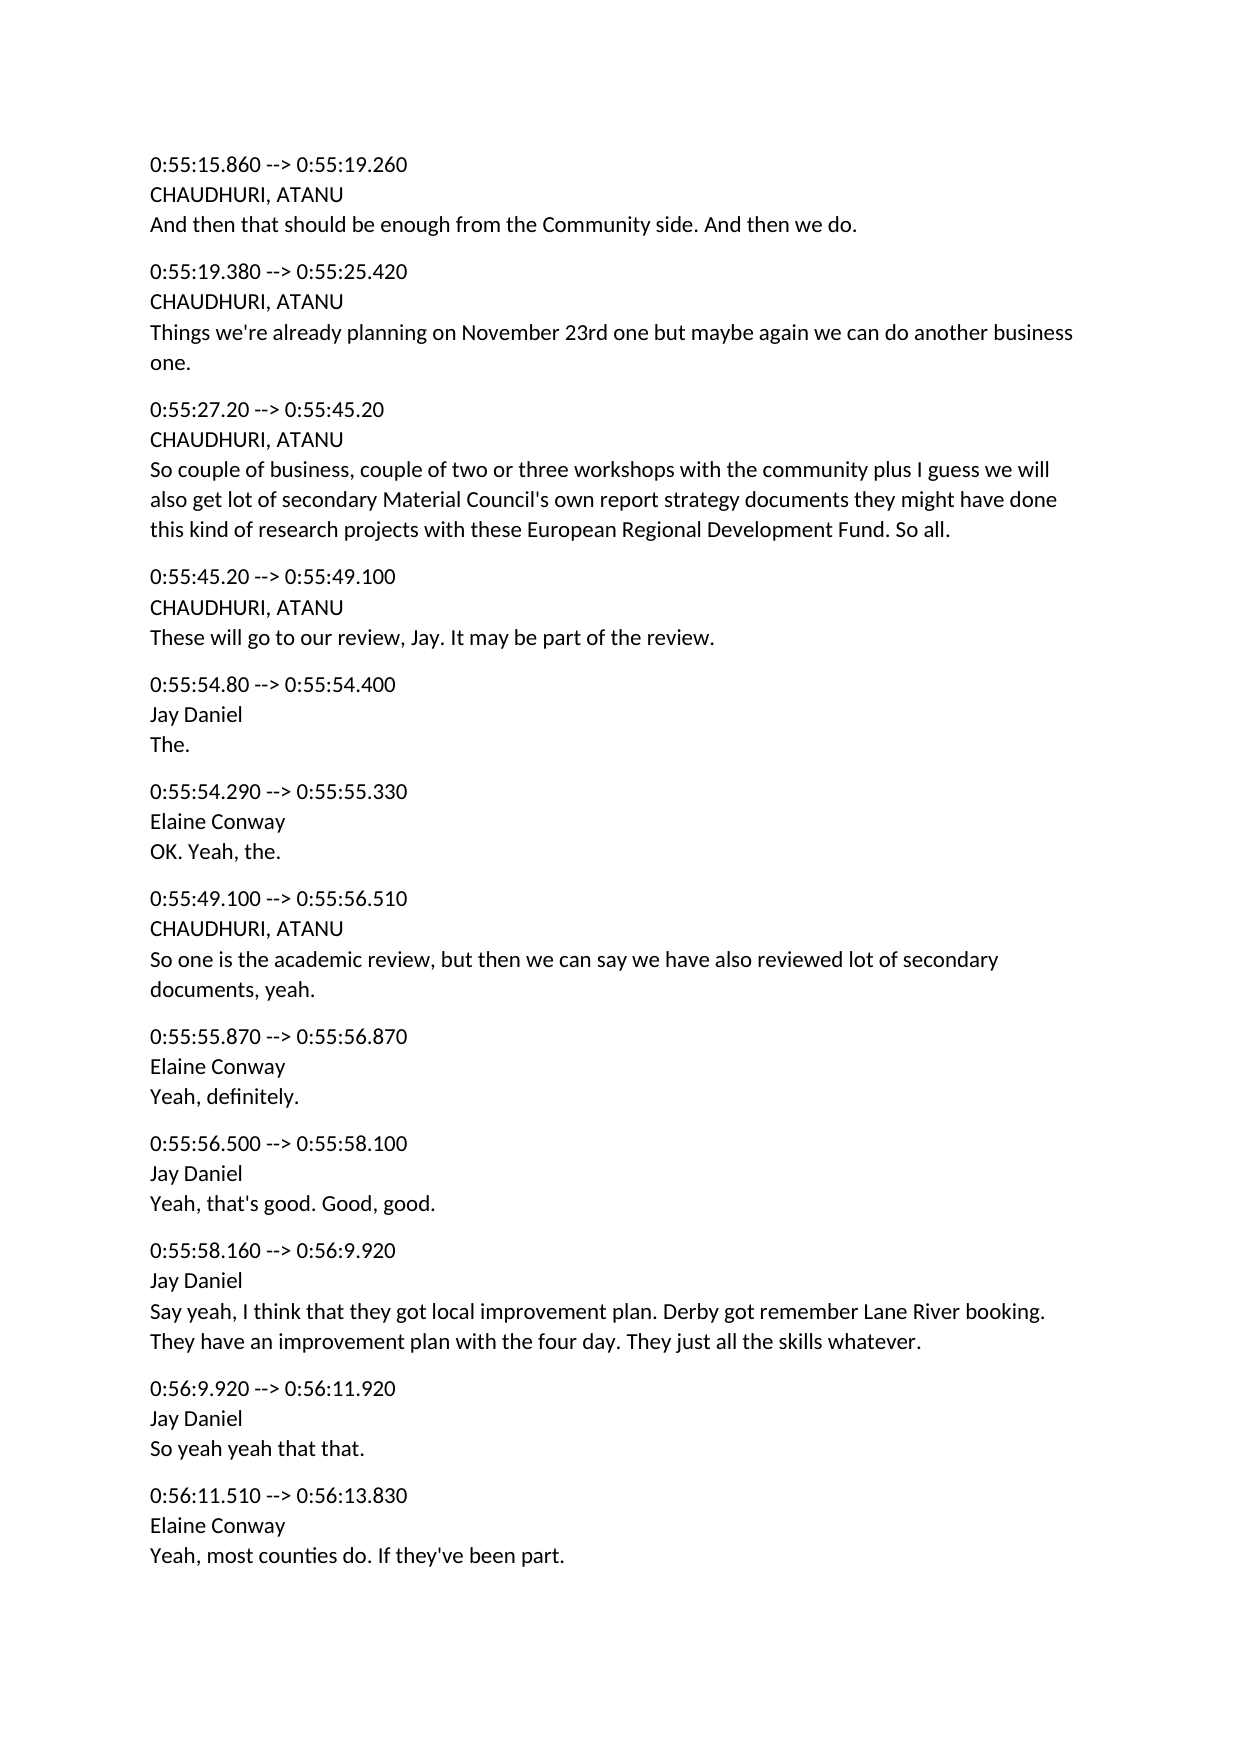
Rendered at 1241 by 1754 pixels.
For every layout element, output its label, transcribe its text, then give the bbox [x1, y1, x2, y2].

text 0:55:15.860 --> 0:55:19.260 CHAUDHURI, ATANU And then that should be enough from the Community side. And then we do. [150, 150, 1090, 238]
text 0:55:49.100 --> 0:55:56.510 CHAUDHURI, ATANU So one is the academic review, but then we can say we have also reviewed lot of secondary documents, yeah. [150, 884, 1090, 1003]
text 0:55:19.380 --> 0:55:25.420 CHAUDHURI, ATANU Things we're already planning on November 23rd one but maybe again we can do another business one. [150, 257, 1090, 376]
text 0:55:56.500 --> 0:55:58.100 Jay Daniel Yeah, that's good. Good, good. [150, 1129, 1090, 1218]
text 0:55:54.80 --> 0:55:54.400 Jay Daniel The. [150, 670, 1090, 758]
text 0:55:54.290 --> 0:55:55.330 Elaine Conway OK. Yeah, the. [150, 777, 1090, 866]
text 0:55:58.160 --> 0:56:9.920 Jay Daniel Say yeah, I think that they got local improvement plan. Derby got remember Lane River booking. They have an improvement plan with the four day. They just all the skills whatever. [150, 1236, 1090, 1355]
text 0:55:55.870 --> 0:55:56.870 Elaine Conway Yeah, definitely. [150, 1022, 1090, 1110]
text 0:56:11.510 --> 0:56:13.830 Elaine Conway Yeah, most counties do. If they've been part. [150, 1481, 1090, 1570]
text 0:56:9.920 --> 0:56:11.920 Jay Daniel So yeah yeah that that. [150, 1374, 1090, 1462]
text 0:55:27.20 --> 0:55:45.20 CHAUDHURI, ATANU So couple of business, couple of two or three workshops with the community plus I guess we will also get lot of secondary Material Council's own report strategy documents they might have done this kind of research projects with these European Regional Development Fund. So all. [150, 395, 1090, 544]
text 0:55:45.20 --> 0:55:49.100 CHAUDHURI, ATANU These will go to our review, Jay. It may be part of the review. [150, 562, 1090, 651]
